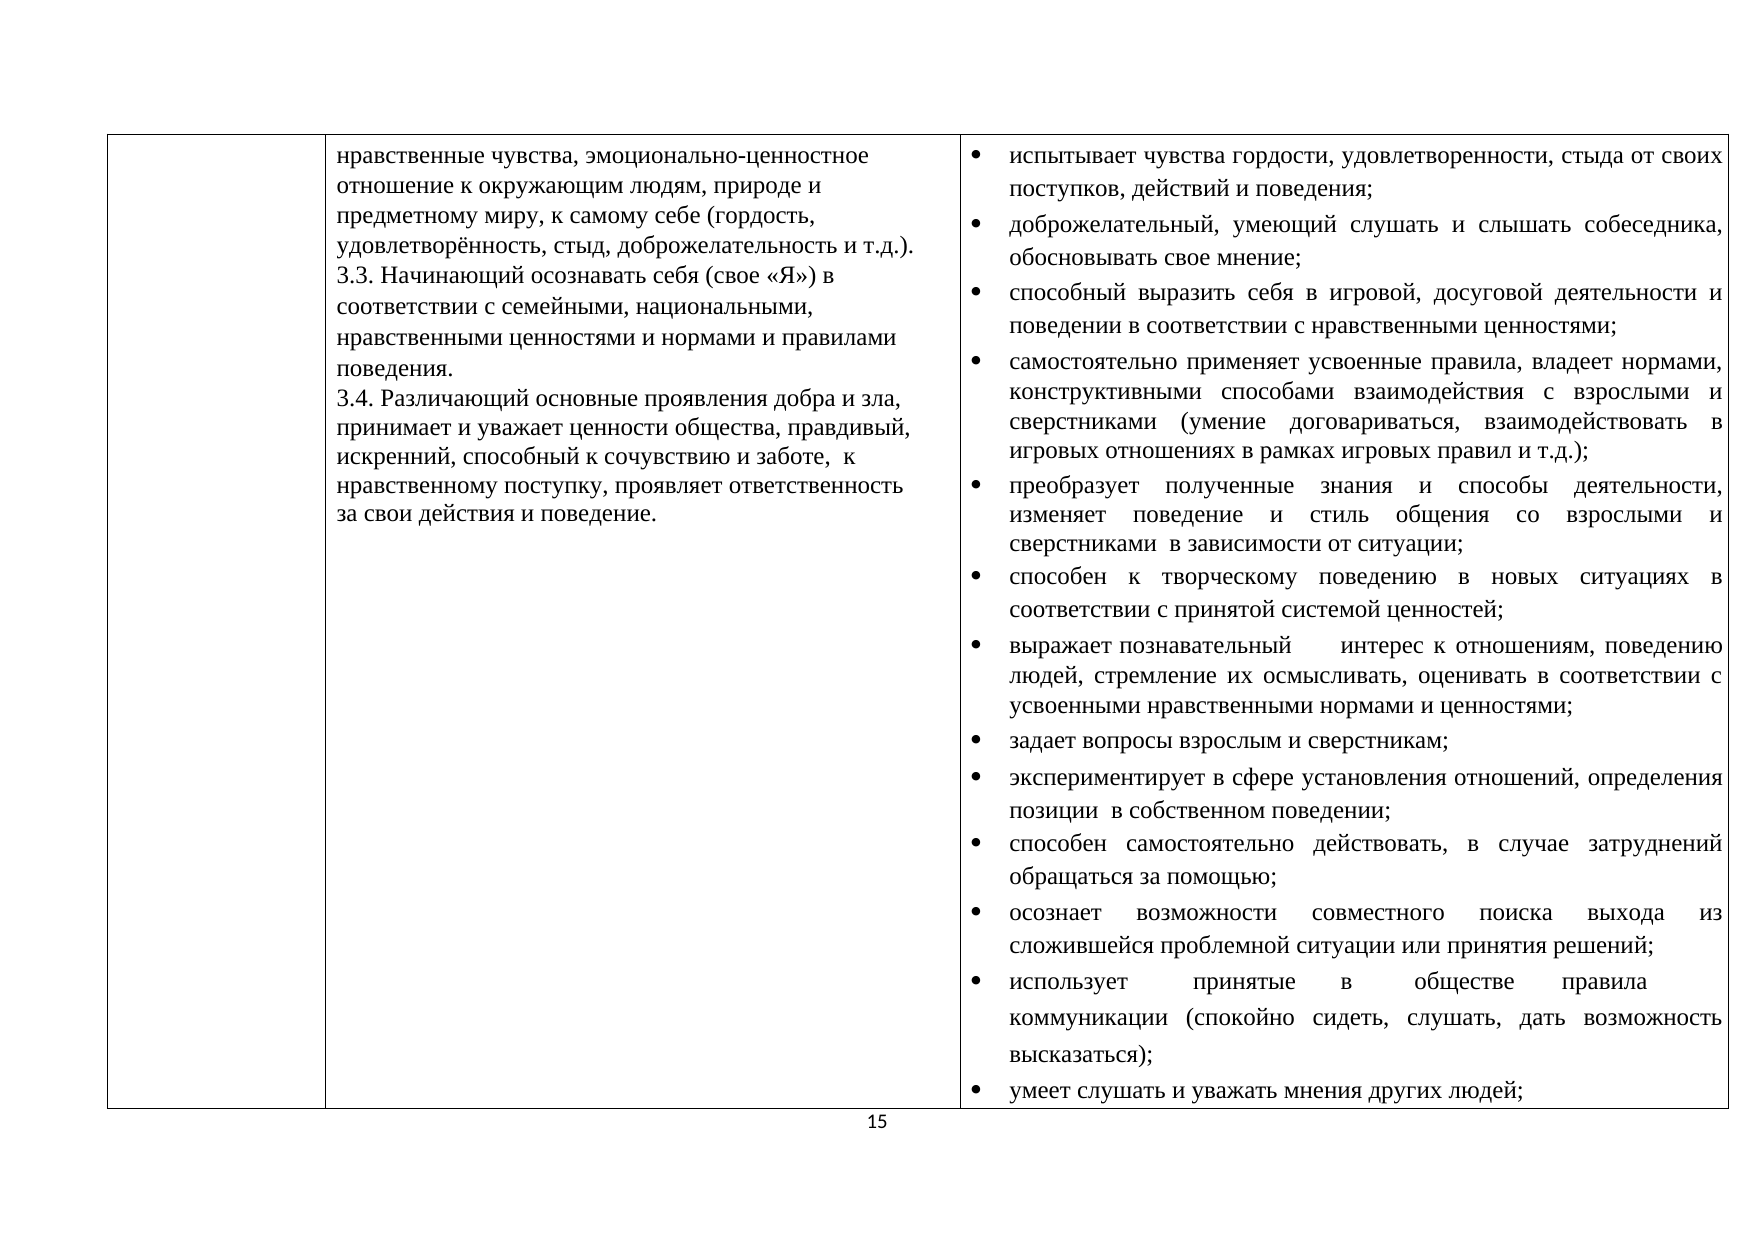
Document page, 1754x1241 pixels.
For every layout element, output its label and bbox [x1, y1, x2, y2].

table_header [108, 135, 325, 1107]
table_header [961, 135, 1728, 1107]
table_header [326, 135, 960, 1107]
